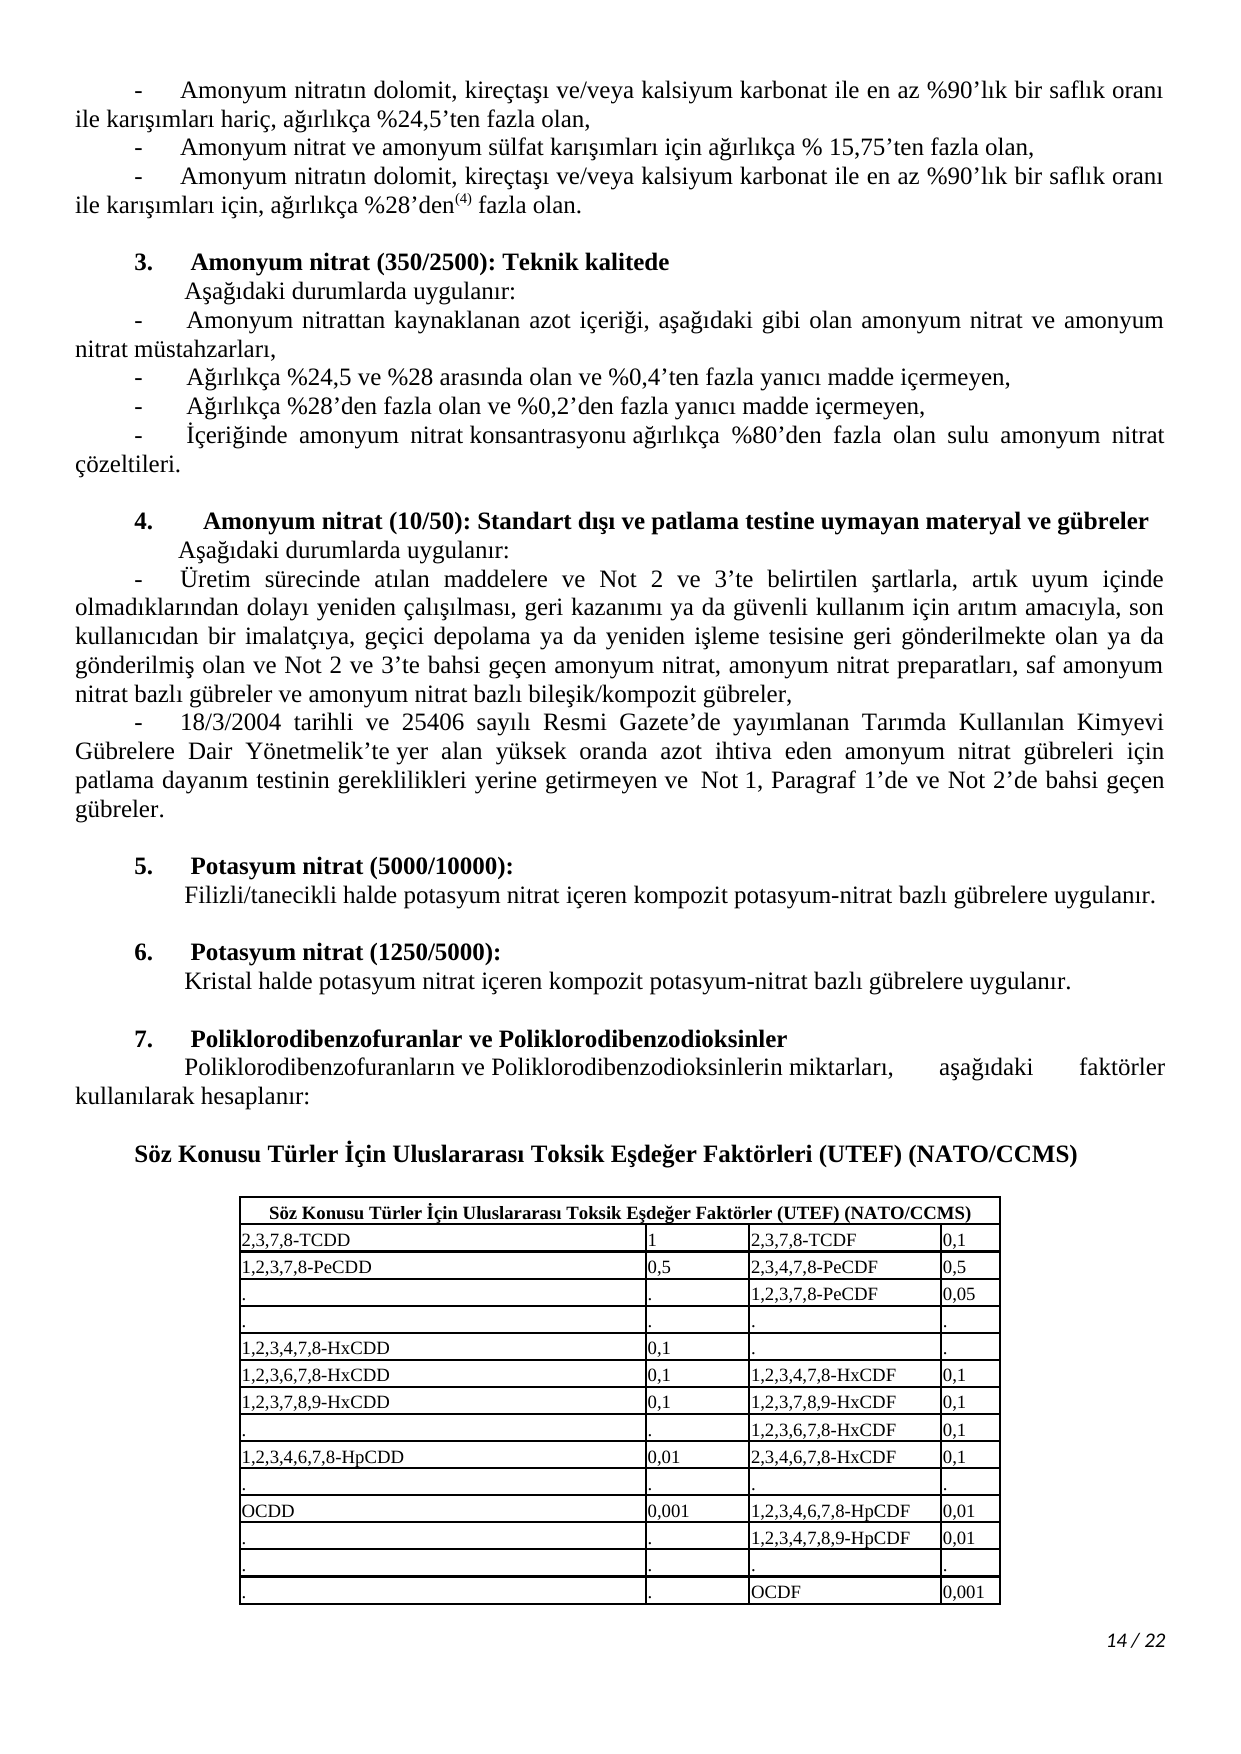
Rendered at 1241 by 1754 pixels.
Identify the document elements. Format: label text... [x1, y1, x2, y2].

table_cell . [241, 1280, 645, 1304]
text - 18/3/2004 tarihli ve 25406 sayılı Resmi Gazete’de yayımlanan Tarımda Kullanılan Kimyevi Gübrelere Dair Yönetmelik’te yer alan yüksek oranda azot ihtiva eden amonyum nitrat gübreleri için patlama dayanım testinin gereklilikleri yerine getirmeyen ve Not 1, Paragraf 1’de ve Not 2’de bahsi geçen gübreler. [75, 707, 1165, 822]
table_cell 1,2,3,4,7,8,9-HpCDF [750, 1523, 940, 1548]
table_cell . [647, 1550, 748, 1575]
table_cell . [647, 1469, 748, 1494]
table_cell 0,01 [942, 1496, 999, 1521]
table_cell 0,1 [942, 1415, 999, 1440]
text - Amonyum nitratın dolomit, kireçtaşı ve/veya kalsiyum karbonat ile en az %90’lık bir saflık oranı ile karışımları için, ağırlıkça %28’den(4) fazla olan. [75, 161, 1165, 219]
text - Amonyum nitratın dolomit, kireçtaşı ve/veya kalsiyum karbonat ile en az %90’lık bir saflık oranı ile karışımları hariç, ağırlıkça %24,5’ten fazla olan, [75, 75, 1165, 132]
table_cell . [241, 1307, 645, 1332]
text - İçeriğinde amonyum nitrat konsantrasyonu ağırlıkça %80’den fazla olan sulu amonyum nitrat çözeltileri. [75, 420, 1165, 477]
text 7. Poliklorodibenzofuranlar ve Poliklorodibenzodioksinler [75, 1024, 1165, 1052]
table_cell 1 [647, 1225, 748, 1250]
table_cell . [241, 1523, 645, 1548]
table_cell . [942, 1334, 999, 1359]
table_cell 0,1 [942, 1361, 999, 1386]
table_cell 1,2,3,7,8,9-HxCDD [241, 1388, 645, 1413]
table_cell 0,1 [647, 1334, 748, 1359]
text - Üretim sürecinde atılan maddelere ve Not 2 ve 3’te belirtilen şartlarla, artık uyum içinde olmadıklarından dolayı yeniden çalışılması, geri kazanımı ya da güvenli kullanım için arıtım amacıyla, son kullanıcıdan bir imalatçıya, geçici depolama ya da yeniden işleme tesisine geri gönderilmekte olan ya da gönderilmiş olan ve Not 2 ve 3’te bahsi geçen amonyum nitrat, amonyum nitrat preparatları, saf amonyum nitrat bazlı gübreler ve amonyum nitrat bazlı bileşik/kompozit gübreler, [75, 564, 1165, 707]
text 5. Potasyum nitrat (5000/10000): [75, 851, 1165, 880]
table_cell 1,2,3,7,8,9-HxCDF [750, 1388, 940, 1413]
table_cell 2,3,7,8-TCDD [241, 1225, 645, 1250]
table_cell . [241, 1578, 645, 1602]
table_cell 0,1 [647, 1388, 748, 1413]
table_cell . [942, 1550, 999, 1575]
table_cell . [750, 1550, 940, 1575]
table_cell 0,5 [942, 1253, 999, 1277]
table_cell 2,3,7,8-TCDF [750, 1225, 940, 1250]
table_cell . [241, 1550, 645, 1575]
text - Amonyum nitrattan kaynaklanan azot içeriği, aşağıdaki gibi olan amonyum nitrat ve amonyum nitrat müstahzarları, [75, 305, 1165, 362]
table_cell . [647, 1415, 748, 1440]
table_cell 0,01 [647, 1442, 748, 1467]
text Söz Konusu Türler İçin Uluslararası Toksik Eşdeğer Faktörleri (UTEF) (NATO/CCMS) [75, 1139, 1165, 1167]
table_cell 1,2,3,4,6,7,8-HpCDD [241, 1442, 645, 1467]
table_cell . [647, 1280, 748, 1304]
table_cell 2,3,4,6,7,8-HxCDF [750, 1442, 940, 1467]
table_cell 0,001 [647, 1496, 748, 1521]
table_cell 1,2,3,6,7,8-HxCDF [750, 1415, 940, 1440]
table_cell OCDF [750, 1578, 940, 1602]
text Aşağıdaki durumlarda uygulanır: [75, 276, 1165, 305]
table_cell . [750, 1334, 940, 1359]
table_header Söz Konusu Türler İçin Uluslararası Toksik Eşdeğer Faktörler (UTEF) (NATO/CCMS) [241, 1198, 999, 1223]
text - Ağırlıkça %28’den fazla olan ve %0,2’den fazla yanıcı madde içermeyen, [75, 391, 1165, 420]
table_cell . [241, 1469, 645, 1494]
text 3. Amonyum nitrat (350/2500): Teknik kalitede [75, 247, 1165, 276]
text Kristal halde potasyum nitrat içeren kompozit potasyum-nitrat bazlı gübrelere uygulanır. [75, 966, 1165, 995]
table_cell 1,2,3,4,6,7,8-HpCDF [750, 1496, 940, 1521]
table_cell . [750, 1307, 940, 1332]
table_cell 2,3,4,7,8-PeCDF [750, 1253, 940, 1277]
table_cell 0,1 [942, 1442, 999, 1467]
text Aşağıdaki durumlarda uygulanır: [75, 535, 1165, 564]
table_cell . [647, 1307, 748, 1332]
table_cell 1,2,3,7,8-PeCDF [750, 1280, 940, 1304]
table_cell . [647, 1578, 748, 1602]
table_cell 1,2,3,4,7,8-HxCDF [750, 1361, 940, 1386]
table_cell 0,05 [942, 1280, 999, 1304]
table_cell OCDD [241, 1496, 645, 1521]
text - Ağırlıkça %24,5 ve %28 arasında olan ve %0,4’ten fazla yanıcı madde içermeyen, [75, 362, 1165, 391]
table_cell 1,2,3,4,7,8-HxCDD [241, 1334, 645, 1359]
text - Amonyum nitrat ve amonyum sülfat karışımları için ağırlıkça % 15,75’ten fazla olan, [75, 132, 1165, 161]
table_cell 0,1 [647, 1361, 748, 1386]
table_cell . [241, 1415, 645, 1440]
table_cell 0,01 [942, 1523, 999, 1548]
table_cell . [942, 1307, 999, 1332]
table_cell 1,2,3,7,8-PeCDD [241, 1253, 645, 1277]
table_cell 0,001 [942, 1578, 999, 1602]
table_cell . [647, 1523, 748, 1548]
table_cell 0,5 [647, 1253, 748, 1277]
text Filizli/tanecikli halde potasyum nitrat içeren kompozit potasyum-nitrat bazlı gübrelere uygulanır. [75, 880, 1165, 909]
table_cell . [750, 1469, 940, 1494]
table_cell 1,2,3,6,7,8-HxCDD [241, 1361, 645, 1386]
text 6. Potasyum nitrat (1250/5000): [75, 937, 1165, 966]
text Poliklorodibenzofuranların ve Poliklorodibenzodioksinlerin miktarları, aşağıdaki faktörler kullanılarak hesaplanır: [75, 1052, 1165, 1110]
table_cell 0,1 [942, 1388, 999, 1413]
text 4. Amonyum nitrat (10/50): Standart dışı ve patlama testine uymayan materyal ve gübreler [75, 506, 1165, 535]
table_cell 0,1 [942, 1225, 999, 1250]
table_cell . [942, 1469, 999, 1494]
